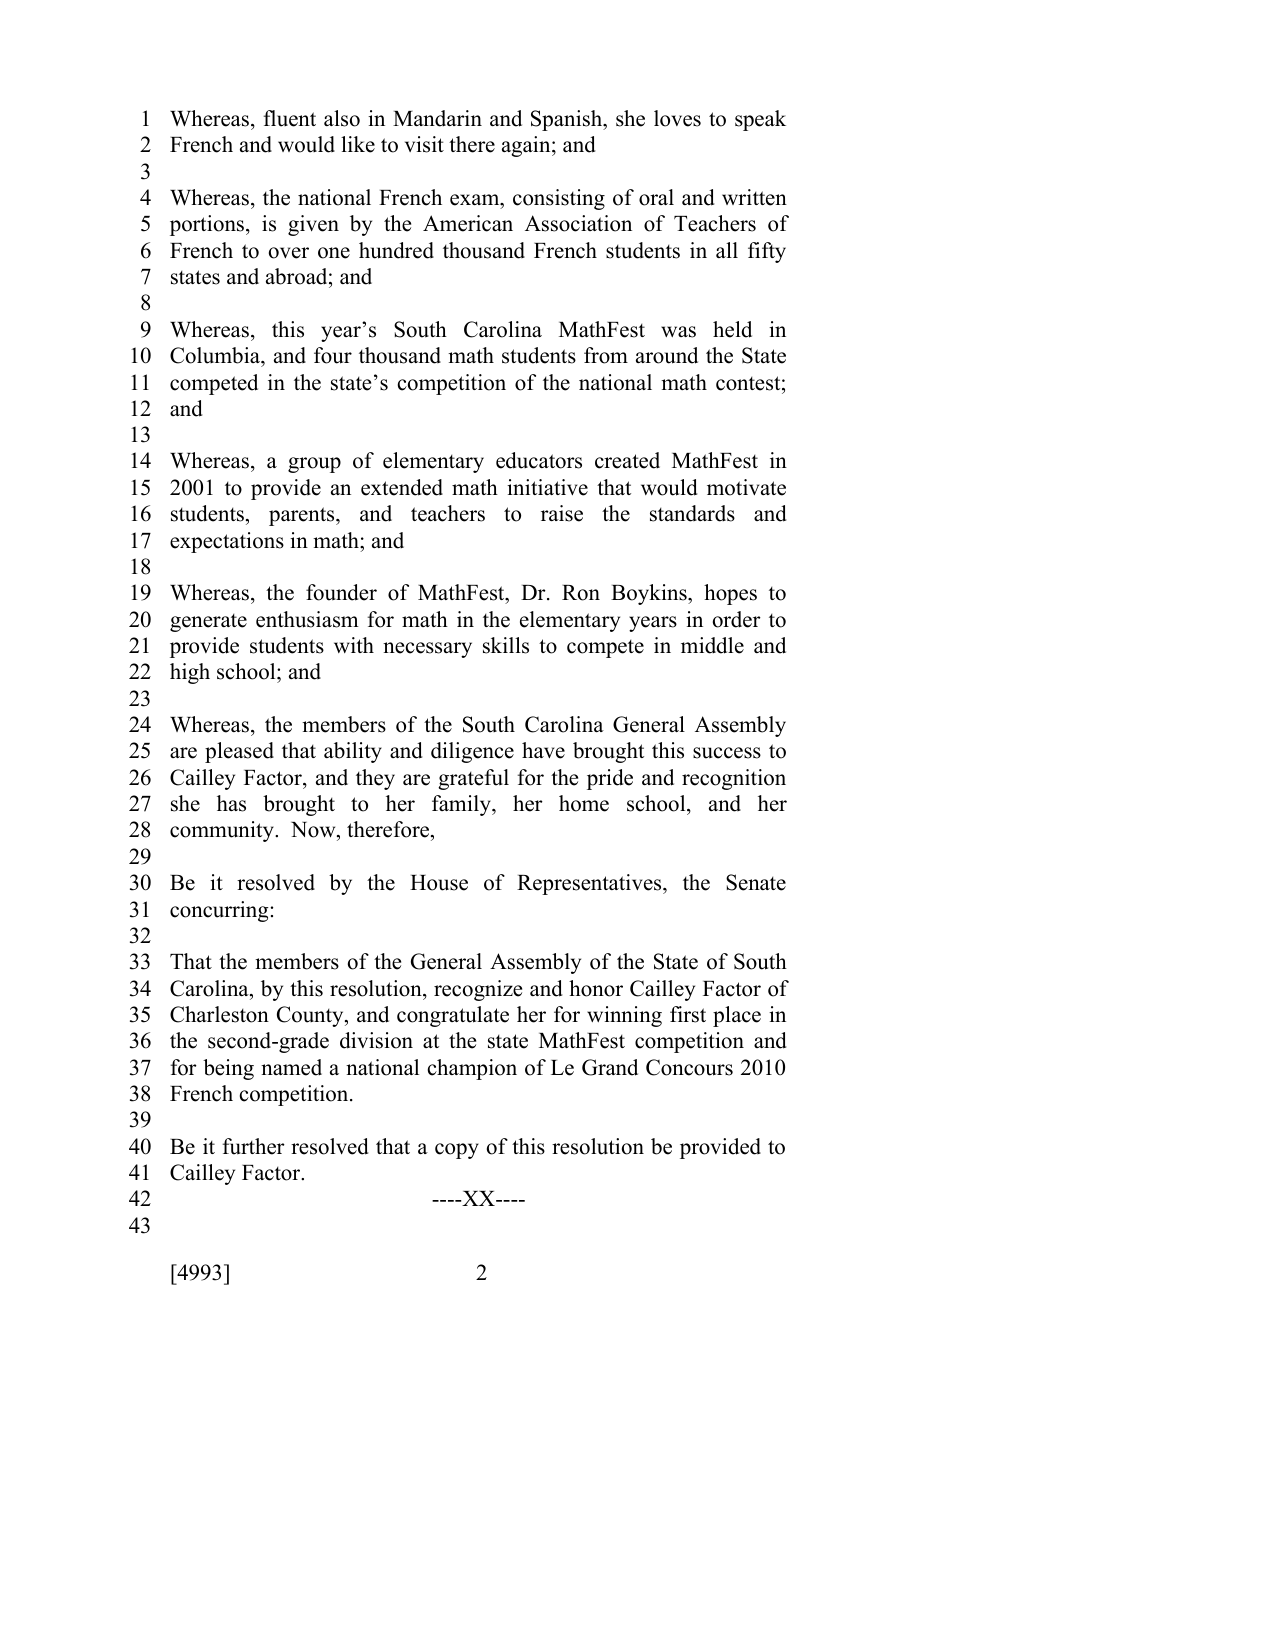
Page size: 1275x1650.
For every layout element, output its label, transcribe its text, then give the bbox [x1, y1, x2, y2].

text Be it resolved by the House of Representatives, the Senate concurring: [169, 869, 787, 922]
text Whereas, the members of the South Carolina General Assembly are pleased that ability and diligence have brought this success to Cailley Factor, and they are grateful for the pride and recognition she has brought to her family, her home school, and her community. Now, therefore, [169, 711, 787, 843]
text Whereas, fluent also in Mandarin and Spanish, she loves to speak French and would like to visit there again; and [169, 105, 787, 158]
text ----XX---- [169, 1186, 787, 1212]
text Whereas, a group of elementary educators created MathFest in 2001 to provide an extended math initiative that would motivate students, parents, and teachers to raise the standards and expectations in math; and [169, 448, 787, 553]
text Be it further resolved that a copy of this resolution be provided to Cailley Factor. [169, 1133, 787, 1186]
text Whereas, this year’s South Carolina MathFest was held in Columbia, and four thousand math students from around the State competed in the state’s competition of the national math contest; and [169, 316, 787, 421]
text That the members of the General Assembly of the State of South Carolina, by this resolution, recognize and honor Cailley Factor of Charleston County, and congratulate her for winning first place in the second-grade division at the state MathFest competition and for being named a national champion of Le Grand Concours 2010 French competition. [169, 948, 787, 1106]
text Whereas, the national French exam, consisting of oral and written portions, is given by the American Association of Teachers of French to over one hundred thousand French students in all fifty states and abroad; and [169, 184, 787, 289]
text Whereas, the founder of MathFest, Dr. Ron Boykins, hopes to generate enthusiasm for math in the elementary years in order to provide students with necessary skills to compete in middle and high school; and [169, 579, 787, 685]
